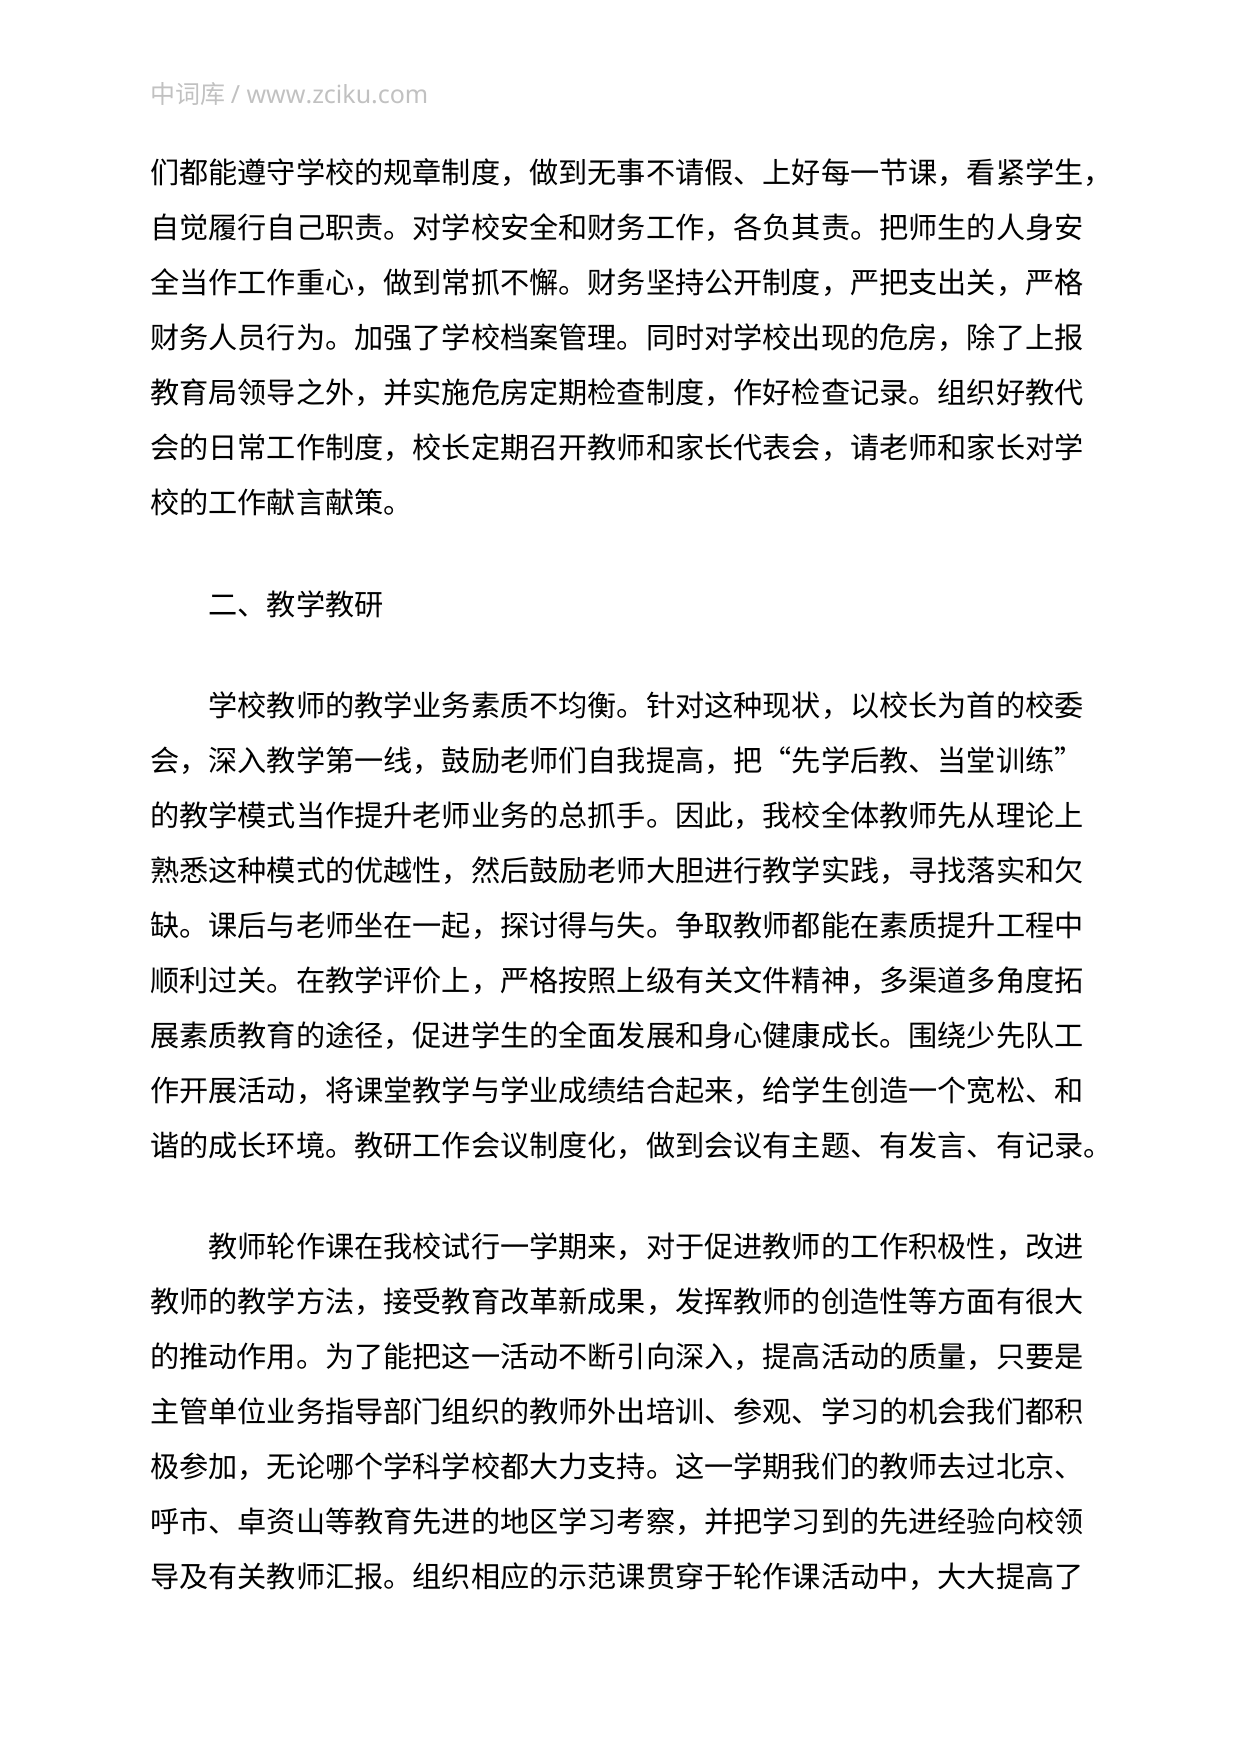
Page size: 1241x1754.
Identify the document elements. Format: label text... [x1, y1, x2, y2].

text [150, 150, 1090, 522]
text 学校教师的教学业务素质不均衡。针对这种现状，以校长为首的校委会，深入教学第一线，鼓励老师们自我提高，把“先学后教、当堂训练”的教学模式当作提升老师业务的总抓手。因此，我校全体教师先从理论上熟悉这种模式的优越性，然后鼓励老师大胆进行教学实践，寻找落实和欠缺。课后与老师坐在一起，探讨得与失。争取教师都能在素质提升工程中顺利过关。在教学评价上，严格按照上级有关文件精神，多渠道多角度拓展素质教育的途径，促进学生的全面发展和身心健康成长。围绕少先队工作开展活动，将课堂教学与学业成绩结合起来，给学生创造一个宽松、和谐的成长环境。教研工作会议制度化，做到会议有主题、有发言、有记录。 [150, 683, 1090, 1164]
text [150, 1224, 1090, 1596]
text 二、教学教研 [150, 581, 1090, 623]
